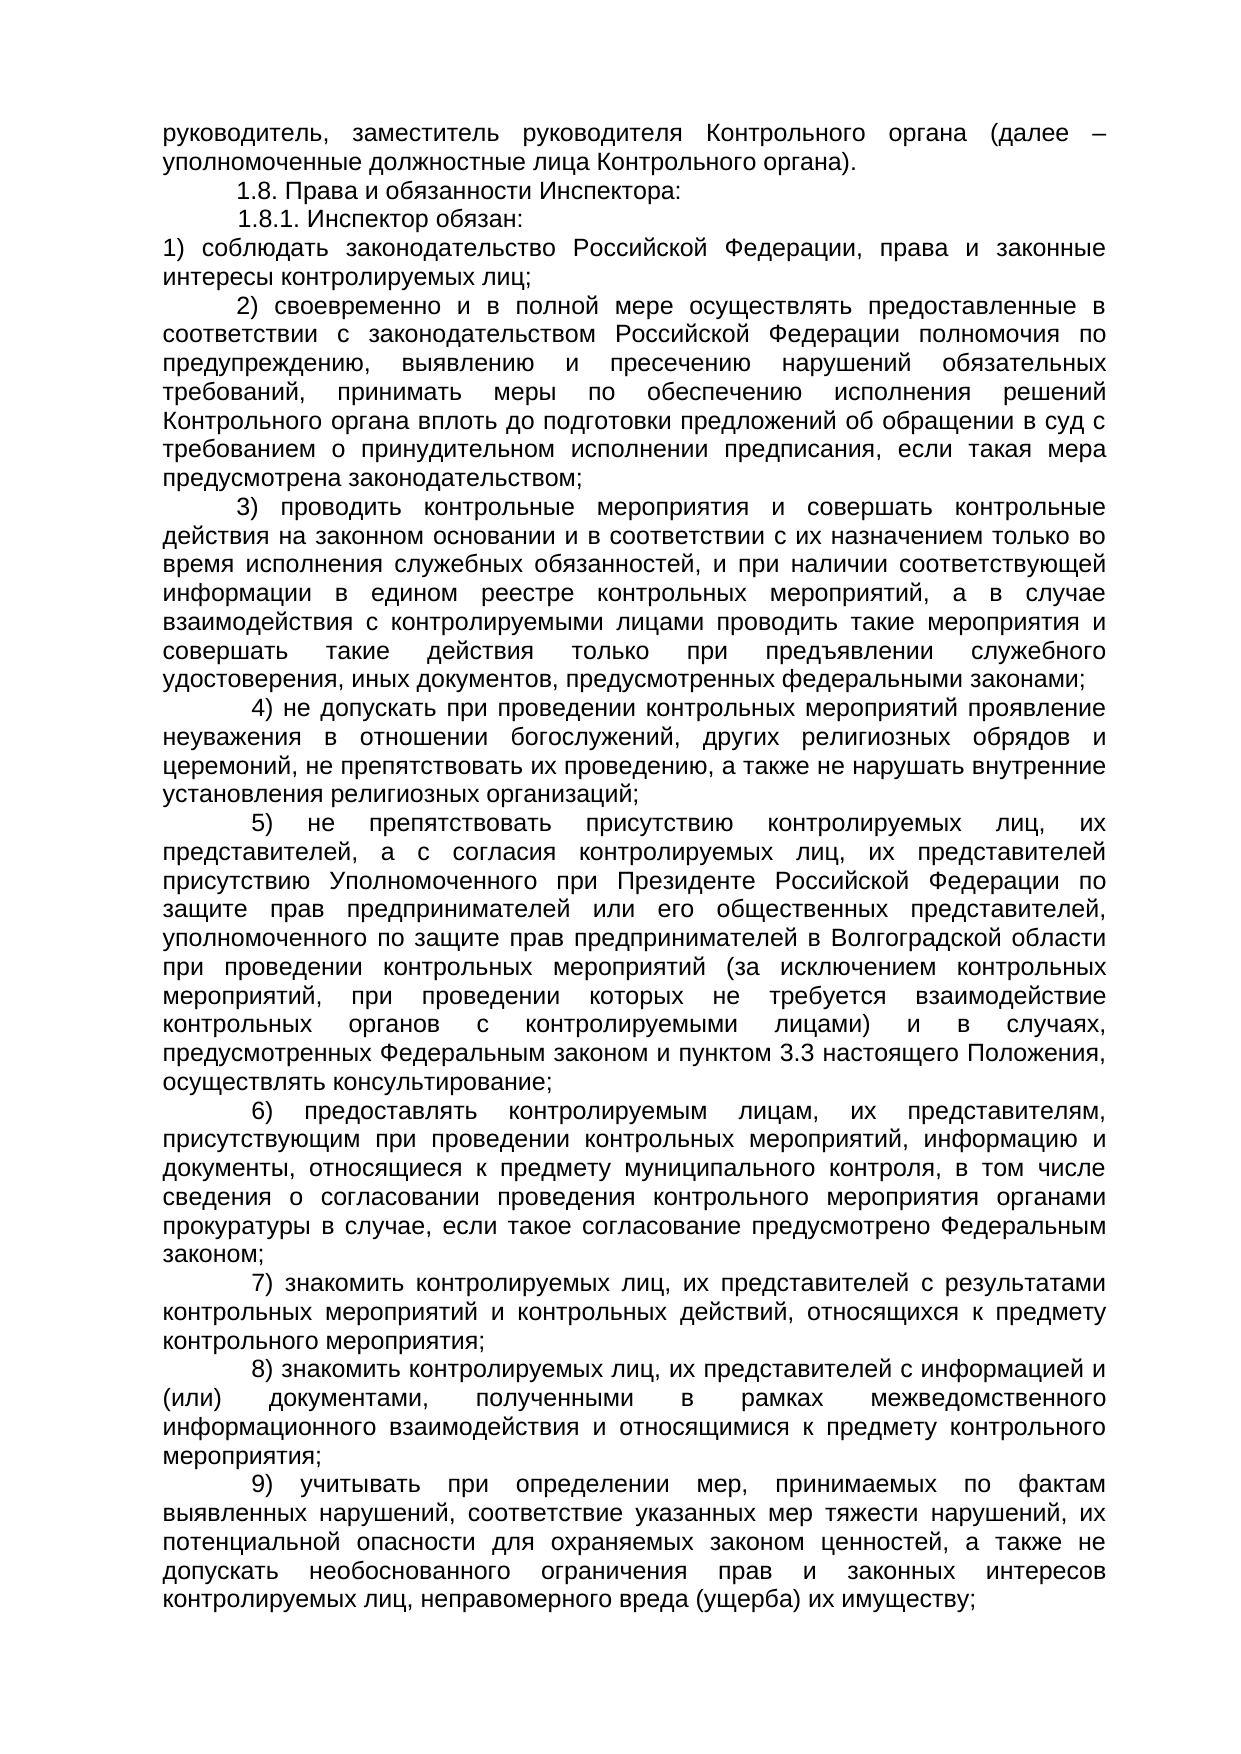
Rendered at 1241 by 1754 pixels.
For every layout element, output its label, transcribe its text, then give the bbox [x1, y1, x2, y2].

list 6) предоставлять контролируемым лицам, их представителям, присутствующим при проведении контрольных мероприятий, информацию и документы, относящиеся к предмету муниципального контроля, в том числе сведения о согласовании проведения контрольного мероприятия органами прокуратуры в случае, если такое согласование предусмотрено Федеральным законом; [162, 1096, 1107, 1268]
list 8) знакомить контролируемых лиц, их представителей с информацией и (или) документами, полученными в рамках межведомственного информационного взаимодействия и относящимися к предмету контрольного мероприятия; [162, 1354, 1107, 1469]
list 1.8.1. Инспектор обязан: [237, 204, 1107, 233]
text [162, 118, 1107, 176]
text 1.8. Права и обязанности Инспектора: [162, 176, 1107, 204]
list 5) не препятствовать присутствию контролируемых лиц, их представителей, а с согласия контролируемых лиц, их представителей присутствию Уполномоченного при Президенте Российской Федерации по защите прав предпринимателей или его общественных представителей, уполномоченного по защите прав предпринимателей в Волгоградской области при проведении контрольных мероприятий (за исключением контрольных мероприятий, при проведении которых не требуется взаимодействие контрольных органов с контролируемыми лицами) и в случаях, предусмотренных Федеральным законом и пунктом 3.3 настоящего Положения, осуществлять консультирование; [162, 808, 1107, 1096]
list 1) соблюдать законодательство Российской Федерации, права и законные интересы контролируемых лиц; [162, 233, 1107, 291]
list 7) знакомить контролируемых лиц, их представителей с результатами контрольных мероприятий и контрольных действий, относящихся к предмету контрольного мероприятия; [162, 1268, 1107, 1354]
list 4) не допускать при проведении контрольных мероприятий проявление неуважения в отношении богослужений, других религиозных обрядов и церемоний, не препятствовать их проведению, а также не нарушать внутренние установления религиозных организаций; [162, 693, 1107, 808]
list 3) проводить контрольные мероприятия и совершать контрольные действия на законном основании и в соответствии с их назначением только во время исполнения служебных обязанностей, и при наличии соответствующей информации в едином реестре контрольных мероприятий, а в случае взаимодействия с контролируемыми лицами проводить такие мероприятия и совершать такие действия только при предъявлении служебного удостоверения, иных документов, предусмотренных федеральными законами; [162, 492, 1107, 693]
list 9) учитывать при определении мер, принимаемых по фактам выявленных нарушений, соответствие указанных мер тяжести нарушений, их потенциальной опасности для охраняемых законом ценностей, а также не допускать необоснованного ограничения прав и законных интересов контролируемых лиц, неправомерного вреда (ущерба) их имуществу; [162, 1469, 1107, 1613]
text 2) своевременно и в полной мере осуществлять предоставленные в соответствии с законодательством Российской Федерации полномочия по предупреждению, выявлению и пресечению нарушений обязательных требований, принимать меры по обеспечению исполнения решений Контрольного органа вплоть до подготовки предложений об обращении в суд с требованием о принудительном исполнении предписания, если такая мера предусмотрена законодательством; [162, 291, 1107, 492]
